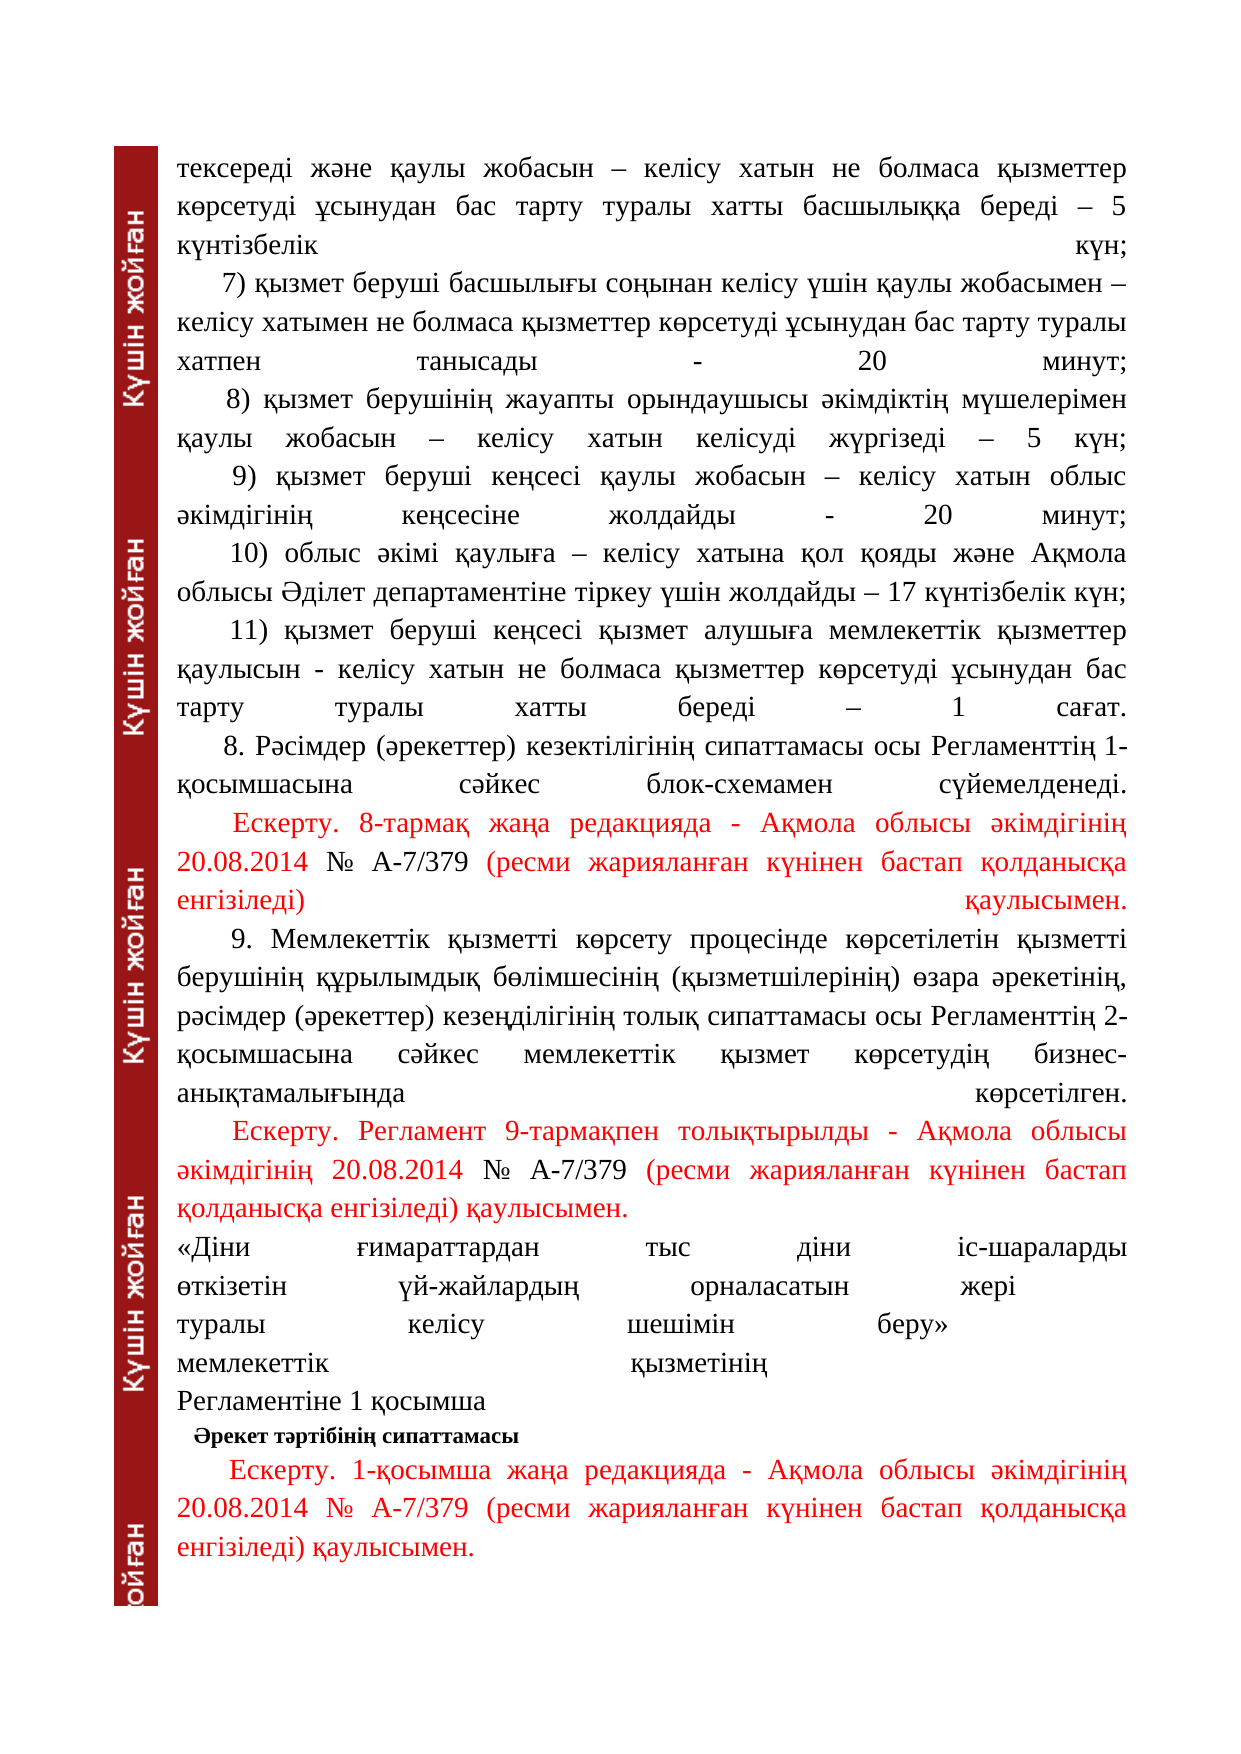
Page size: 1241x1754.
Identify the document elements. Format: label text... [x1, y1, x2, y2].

picture [114, 1417, 158, 1422]
text Ескерту. 1-қосымша жаңа редакцияда - Ақмола облысы әкімдігінің 20.08.2014 № А-7/379 (ресми жарияланған күнінен бастап қолданысқа енгізіледі) қаулысымен. [112, 1452, 1128, 1563]
picture [114, 1563, 158, 1606]
picture [114, 1224, 158, 1229]
picture [114, 146, 158, 150]
picture [114, 1448, 158, 1452]
text «Діни ғимараттардан тыс діни іс-шараларды өткізетін үй-жайлардың орналасатын жері туралы келісу шешімін беру» мемлекеттік қызметінің Регламентіне 1 қосымша [112, 1229, 1128, 1417]
text Әрекет тәртібінің сипаттамасы [112, 1422, 1128, 1448]
